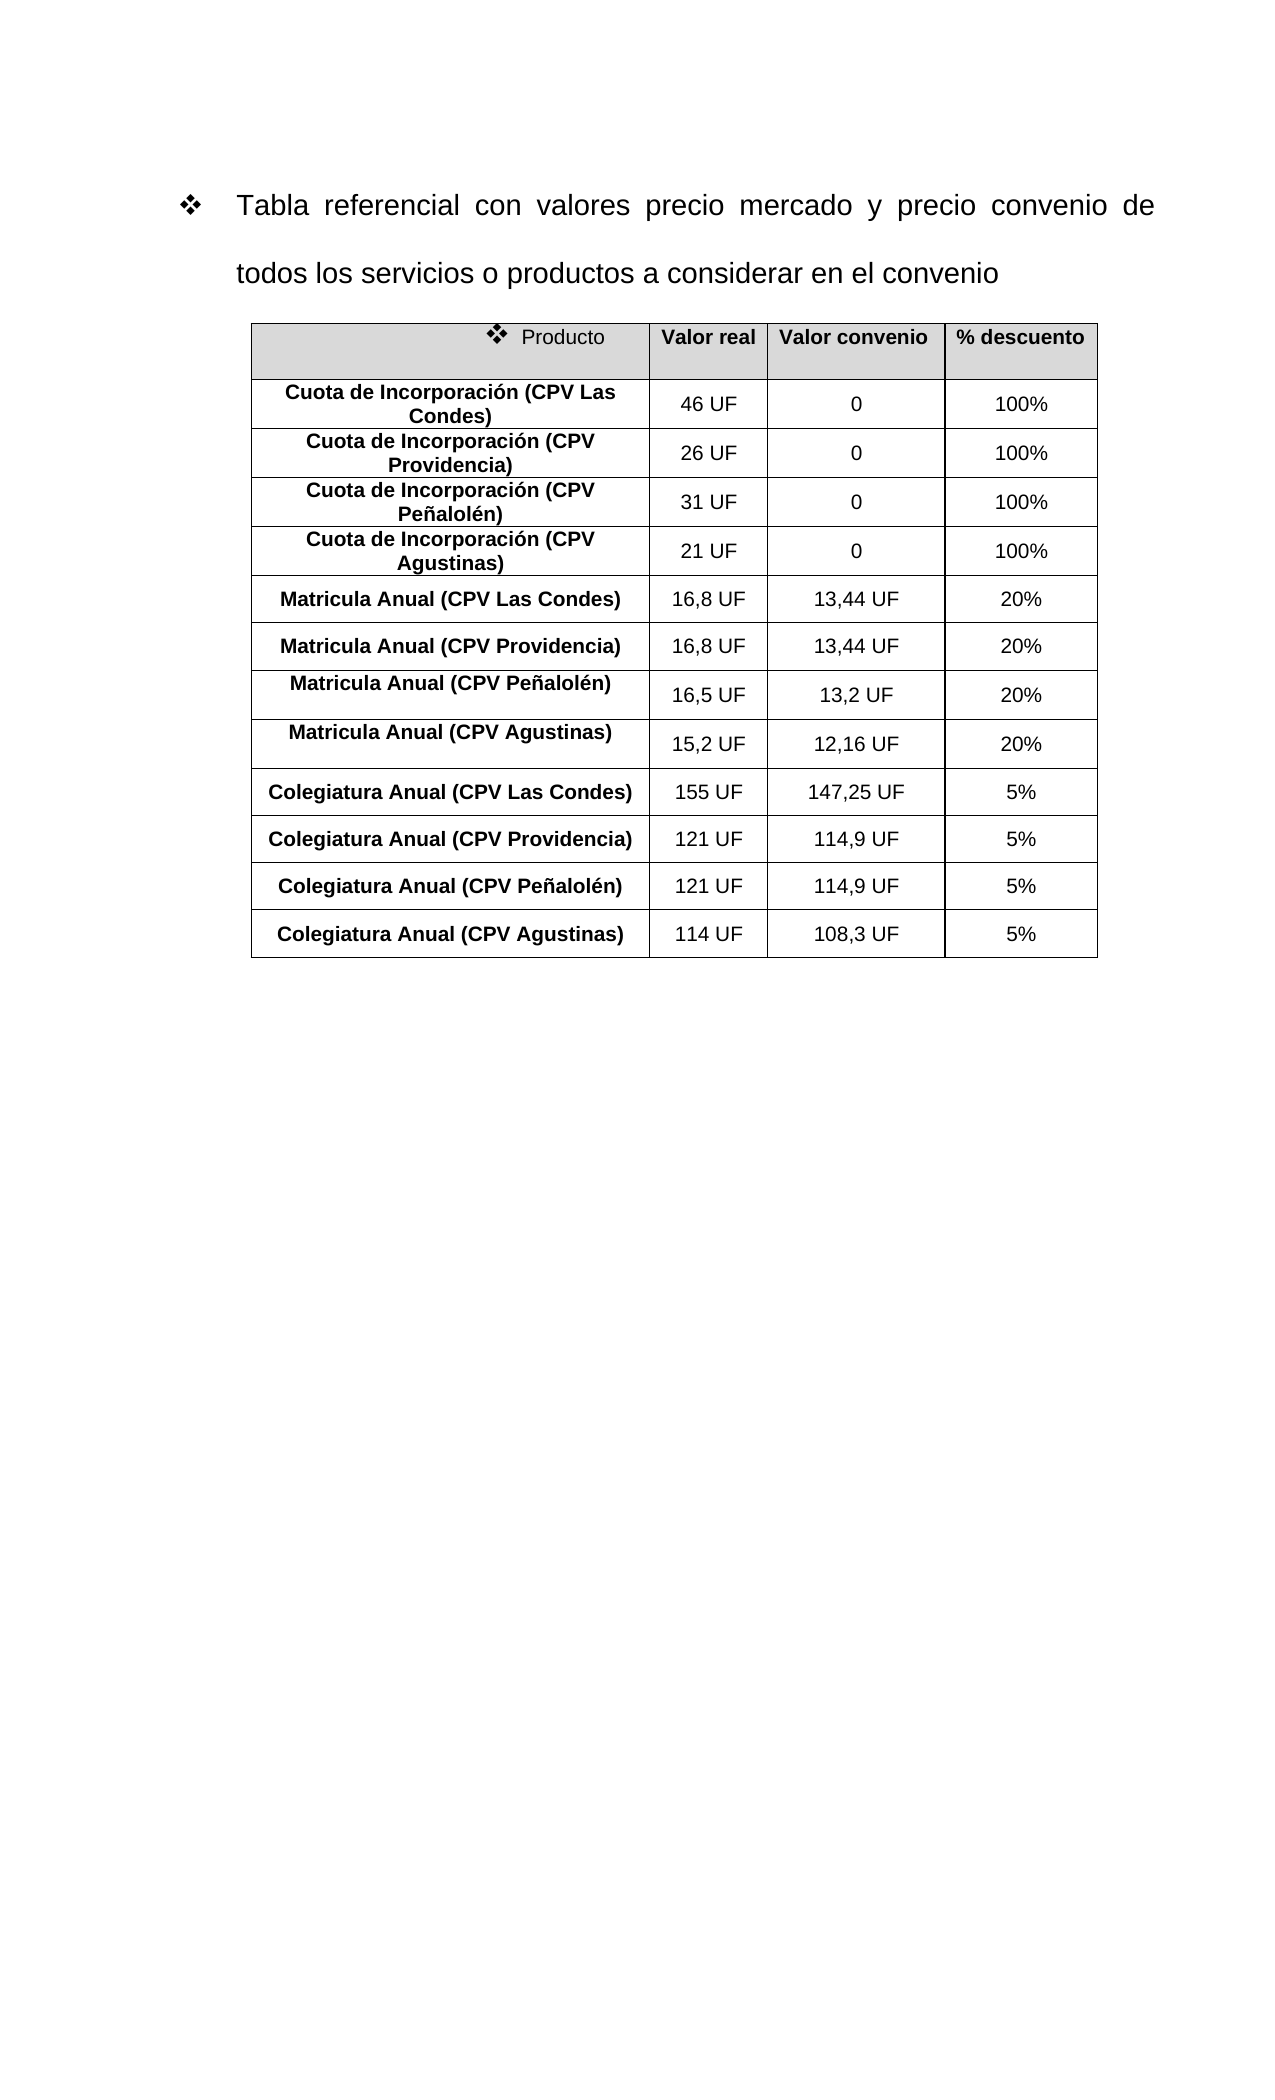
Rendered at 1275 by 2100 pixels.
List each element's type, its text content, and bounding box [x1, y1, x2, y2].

table_cell 155 UF [650, 769, 767, 815]
table_cell 114 UF [650, 910, 767, 957]
table_cell 5% [946, 816, 1097, 862]
table_cell Matricula Anual (CPV Las Condes) [252, 576, 649, 622]
table_cell 16,8 UF [650, 576, 767, 622]
table_cell Cuota de Incorporación (CPV Providencia) [252, 429, 649, 477]
table_cell 13,44 UF [768, 576, 944, 622]
table_cell 147,25 UF [768, 769, 944, 815]
table_cell Colegiatura Anual (CPV Agustinas) [252, 910, 649, 957]
table_cell 26 UF [650, 429, 767, 477]
table_cell 0 [768, 527, 944, 575]
table_cell 13,2 UF [768, 671, 944, 718]
table_cell 13,44 UF [768, 623, 944, 669]
table_cell 5% [946, 910, 1097, 957]
table_header % descuento [946, 324, 1097, 379]
table_cell Colegiatura Anual (CPV Peñalolén) [252, 863, 649, 909]
table_cell 108,3 UF [768, 910, 944, 957]
table_cell 5% [946, 863, 1097, 909]
table_cell Cuota de Incorporación (CPV Agustinas) [252, 527, 649, 575]
table_cell 20% [946, 623, 1097, 669]
table_cell 0 [768, 478, 944, 526]
table_cell 100% [946, 380, 1097, 428]
table_cell Cuota de Incorporación (CPV Peñalolén) [252, 478, 649, 526]
table_header Producto [252, 324, 649, 379]
table_cell Cuota de Incorporación (CPV Las Condes) [252, 380, 649, 428]
table_cell 0 [768, 380, 944, 428]
table_cell 5% [946, 769, 1097, 815]
table_cell 16,8 UF [650, 623, 767, 669]
table_cell 0 [768, 429, 944, 477]
table_cell 12,16 UF [768, 720, 944, 767]
table_cell 121 UF [650, 816, 767, 862]
table_cell 16,5 UF [650, 671, 767, 718]
table_cell 100% [946, 478, 1097, 526]
table_cell 100% [946, 527, 1097, 575]
table_header Valor convenio [768, 324, 944, 379]
table_cell 114,9 UF [768, 816, 944, 862]
table_cell 114,9 UF [768, 863, 944, 909]
table_cell 21 UF [650, 527, 767, 575]
table_cell 121 UF [650, 863, 767, 909]
table_cell Colegiatura Anual (CPV Las Condes) [252, 769, 649, 815]
table_cell 46 UF [650, 380, 767, 428]
table_cell Matricula Anual (CPV Providencia) [252, 623, 649, 669]
list Tabla referencial con valores precio mercado y precio convenio de todos los servicios o productos a considerar en el convenio [177, 188, 1157, 289]
table_cell 20% [946, 576, 1097, 622]
table_cell 20% [946, 720, 1097, 767]
table_cell Matricula Anual (CPV Agustinas) [252, 720, 649, 767]
table_header Valor real [650, 324, 767, 379]
table_cell Colegiatura Anual (CPV Providencia) [252, 816, 649, 862]
table_cell 31 UF [650, 478, 767, 526]
table_cell 20% [946, 671, 1097, 718]
table_cell Matricula Anual (CPV Peñalolén) [252, 671, 649, 718]
table_cell 100% [946, 429, 1097, 477]
table_cell 15,2 UF [650, 720, 767, 767]
